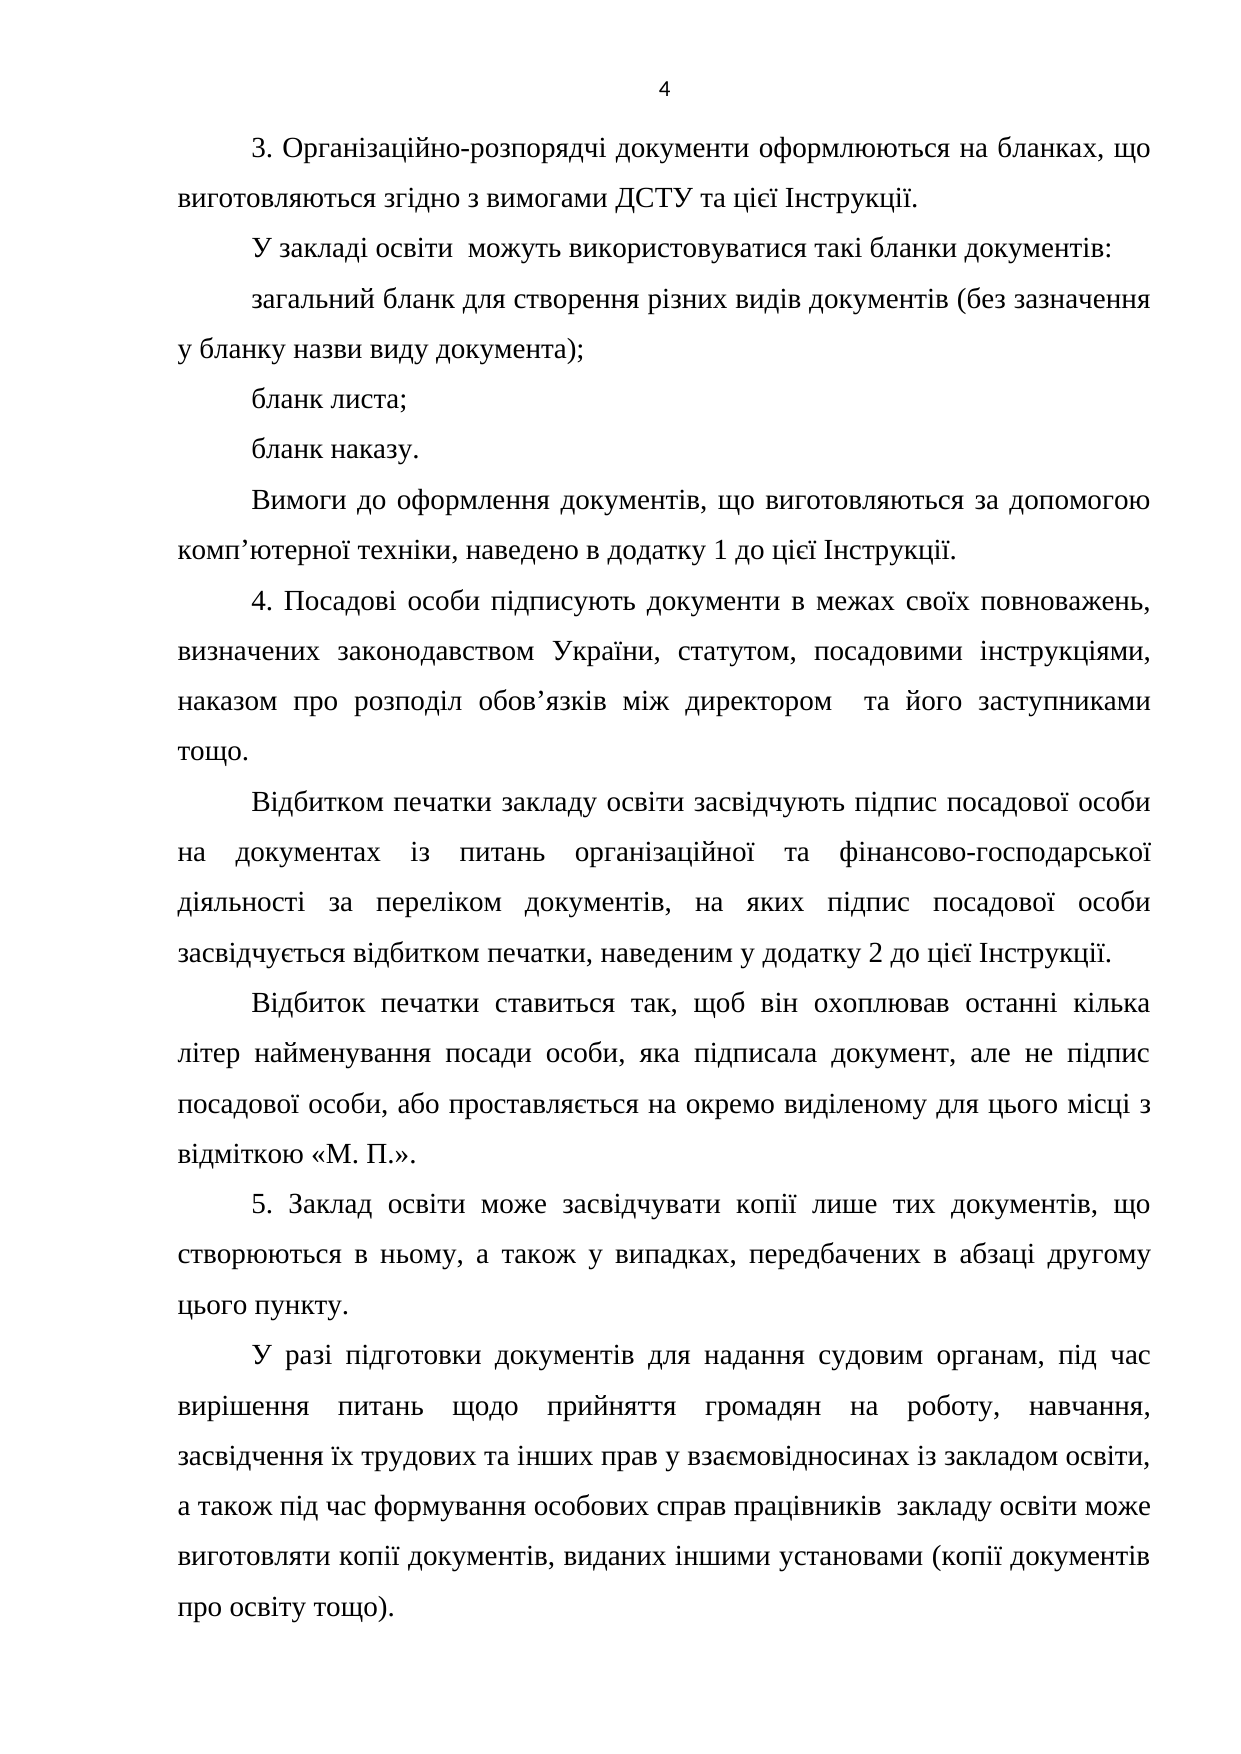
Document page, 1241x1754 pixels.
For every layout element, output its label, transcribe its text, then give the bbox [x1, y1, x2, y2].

text бланк наказу. [177, 432, 1152, 465]
text загальний бланк для створення різних видів документів (без зазначення у бланку назви виду документа); [177, 281, 1152, 364]
text 3. Організаційно-розпорядчі документи оформлюються на бланках, що виготовляються згідно з вимогами ДСТУ та цієї Інструкції. [177, 130, 1152, 214]
text Відбиток печатки ставиться так, щоб він охоплював останні кілька літер найменування посади особи, яка підписала документ, але не підпис посадової особи, або проставляється на окремо виділеному для цього місці з відміткою «М. П.». [177, 985, 1152, 1169]
text Відбитком печатки закладу освіти засвідчують підпис посадової особи на документах із питань організаційної та фінансово-господарської діяльності за переліком документів, на яких підпис посадової особи засвідчується відбитком печатки, наведеним у додатку 2 до цієї Інструкції. [177, 784, 1152, 968]
text 5. Заклад освіти може засвідчувати копії лише тих документів, що створюються в ньому, а також у випадках, передбачених в абзаці другому цього пункту. [177, 1186, 1152, 1321]
text бланк листа; [177, 381, 1152, 415]
text У разі підготовки документів для надання судовим органам, під час вирішення питань щодо прийняття громадян на роботу, навчання, засвідчення їх трудових та інших прав у взаємовідносинах із закладом освіти, а також під час формування особових справ працівників закладу освіти може виготовляти копії документів, виданих іншими установами (копії документів про освіту тощо). [177, 1337, 1152, 1622]
text У закладі освіти можуть використовуватися такі бланки документів: [177, 230, 1152, 264]
text Вимоги до оформлення документів, що виготовляються за допомогою комп’ютерної техніки, наведено в додатку 1 до цієї Інструкції. [177, 482, 1152, 566]
text 4. Посадові особи підписують документи в межах своїх повноважень, визначених законодавством України, статутом, посадовими інструкціями, наказом про розподіл обов’язків між директором та його заступниками тощо. [177, 583, 1152, 767]
